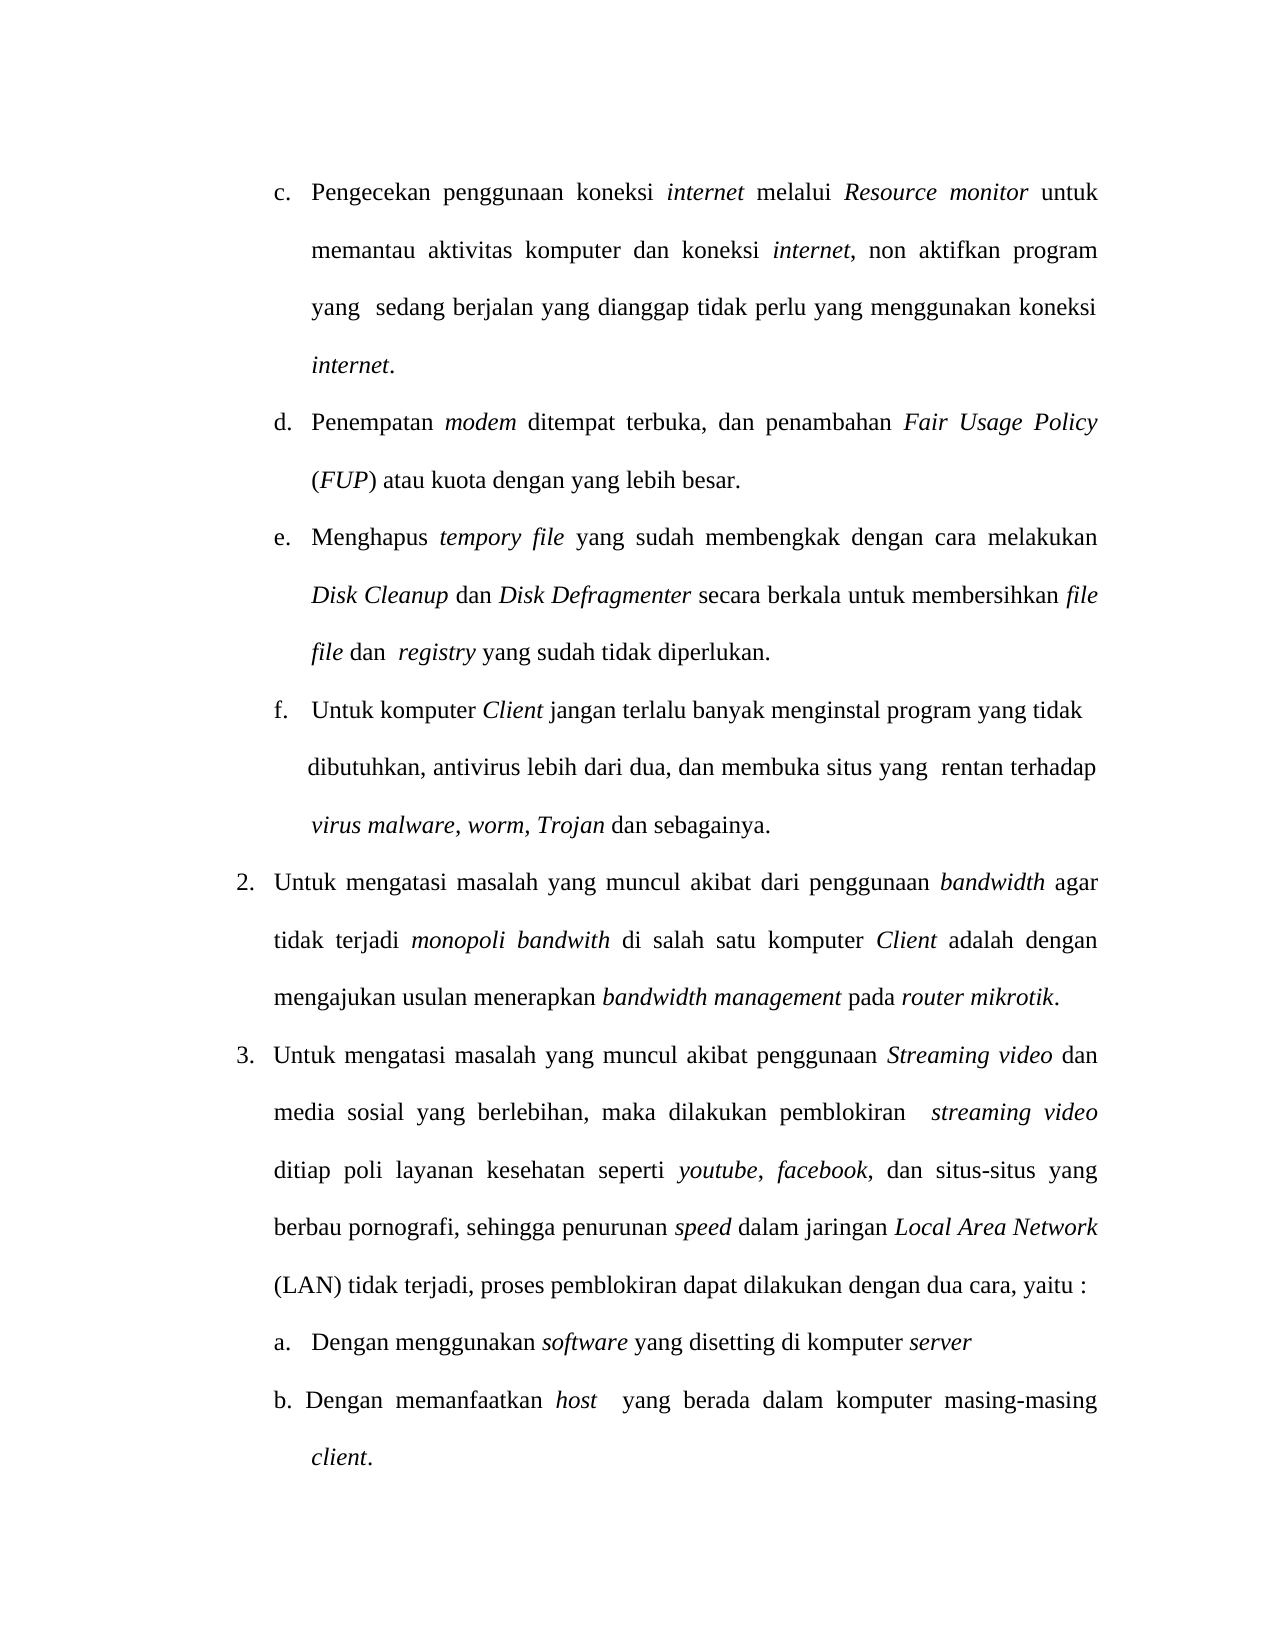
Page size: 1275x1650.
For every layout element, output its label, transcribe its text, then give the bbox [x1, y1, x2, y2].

text f. Untuk komputer Client jangan terlalu banyak menginstal program yang tidak [236, 695, 1098, 723]
text 2. Untuk mengatasi masalah yang muncul akibat dari penggunaan bandwidth agar tidak terjadi monopoli bandwith di salah satu komputer Client adalah dengan mengajukan usulan menerapkan bandwidth management pada router mikrotik. [236, 867, 1098, 1011]
text b. Dengan memanfaatkan host yang berada dalam komputer masing-masing client. [274, 1385, 1098, 1471]
text dibutuhkan, antivirus lebih dari dua, dan membuka situs yang rentan terhadap virus malware, worm, Trojan dan sebagainya. [274, 752, 1098, 838]
text c. Pengecekan penggunaan koneksi internet melalui Resource monitor untuk memantau aktivitas komputer dan koneksi internet, non aktifkan program yang sedang berjalan yang dianggap tidak perlu yang menggunakan koneksi internet. [274, 177, 1098, 378]
text e. Menghapus tempory file yang sudah membengkak dengan cara melakukan Disk Cleanup dan Disk Defragmenter secara berkala untuk membersihkan file file dan registry yang sudah tidak diperlukan. [274, 522, 1098, 666]
text 3. Untuk mengatasi masalah yang muncul akibat penggunaan Streaming video dan media sosial yang berlebihan, maka dilakukan pemblokiran streaming video ditiap poli layanan kesehatan seperti youtube, facebook, dan situs-situs yang berbau pornografi, sehingga penurunan speed dalam jaringan Local Area Network (LAN) tidak terjadi, proses pemblokiran dapat dilakukan dengan dua cara, yaitu : [236, 1040, 1098, 1298]
text a. Dengan menggunakan software yang disetting di komputer server [274, 1327, 1098, 1356]
text d. Penempatan modem ditempat terbuka, dan penambahan Fair Usage Policy (FUP) atau kuota dengan yang lebih besar. [274, 407, 1098, 493]
